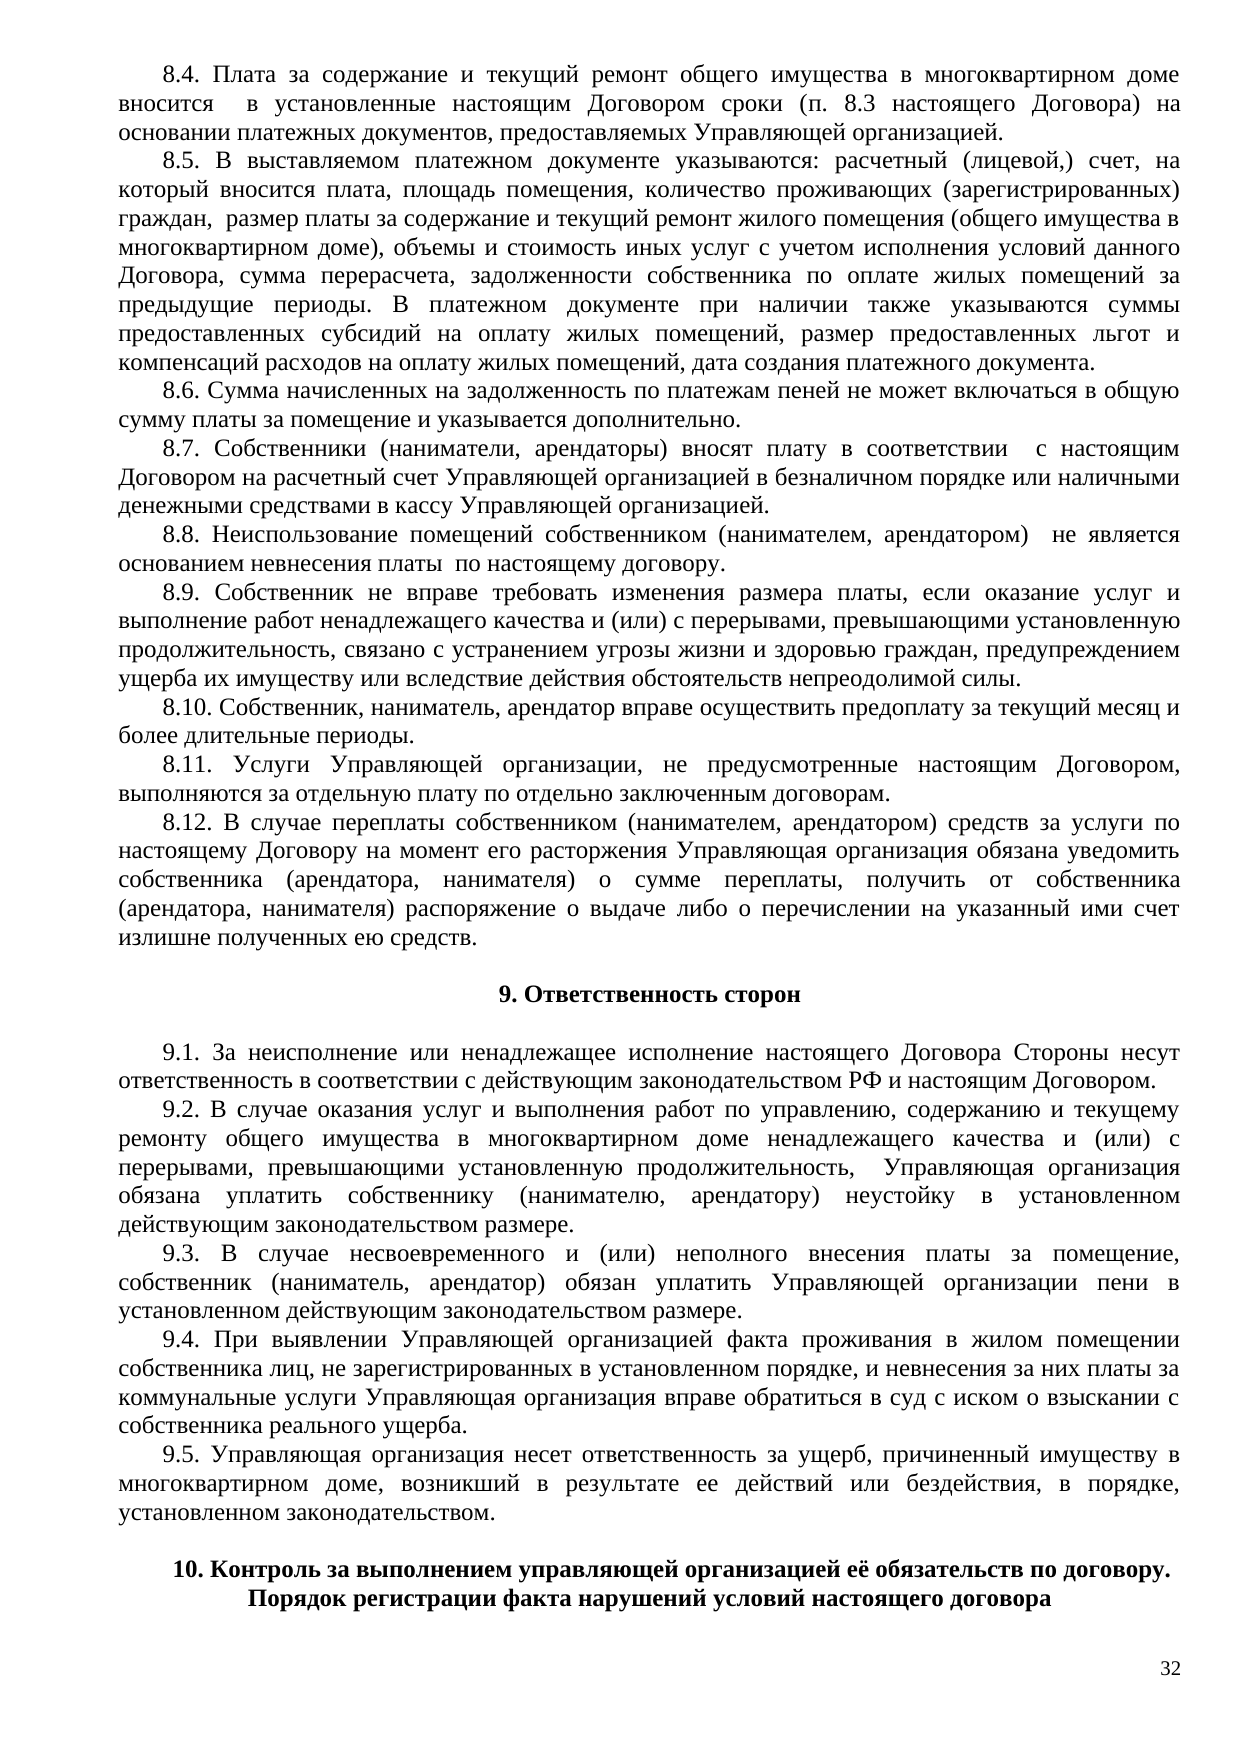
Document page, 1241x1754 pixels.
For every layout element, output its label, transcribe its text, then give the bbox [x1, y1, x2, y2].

text 8.11. Услуги Управляющей организации, не предусмотренные настоящим Договором, выполняются за отдельную плату по отдельно заключенным договорам. [118, 749, 1181, 807]
text 9.2. В случае оказания услуг и выполнения работ по управлению, содержанию и текущему ремонту общего имущества в многоквартирном доме ненадлежащего качества и (или) с перерывами, превышающими установленную продолжительность, Управляющая организация обязана уплатить собственнику (нанимателю, арендатору) неустойку в установленном действующим законодательством размере. [118, 1094, 1181, 1238]
text 8.12. В случае переплаты собственником (нанимателем, арендатором) средств за услуги по настоящему Договору на момент его расторжения Управляющая организация обязана уведомить собственника (арендатора, нанимателя) о сумме переплаты, получить от собственника (арендатора, нанимателя) распоряжение о выдаче либо о перечислении на указанный ими счет излишне полученных ею средств. [118, 807, 1181, 950]
text 8.6. Сумма начисленных на задолженность по платежам пеней не может включаться в общую сумму платы за помещение и указывается дополнительно. [118, 375, 1181, 433]
text 8.8. Неиспользование помещений собственником (нанимателем, арендатором) не является основанием невнесения платы по настоящему договору. [118, 519, 1181, 577]
text 10. Контроль за выполнением управляющей организацией её обязательств по договору. Порядок регистрации факта нарушений условий настоящего договора [118, 1554, 1181, 1612]
text 8.10. Собственник, наниматель, арендатор вправе осуществить предоплату за текущий месяц и более длительные периоды. [118, 692, 1181, 749]
text 8.4. Плата за содержание и текущий ремонт общего имущества в многоквартирном доме вносится в установленные настоящим Договором сроки (п. 8.3 настоящего Договора) на основании платежных документов, предоставляемых Управляющей организацией. [118, 59, 1181, 145]
text 9.1. За неисполнение или ненадлежащее исполнение настоящего Договора Стороны несут ответственность в соответствии с действующим законодательством РФ и настоящим Договором. [118, 1037, 1181, 1094]
text 8.5. В выставляемом платежном документе указываются: расчетный (лицевой,) счет, на который вносится плата, площадь помещения, количество проживающих (зарегистрированных) граждан, размер платы за содержание и текущий ремонт жилого помещения (общего имущества в многоквартирном доме), объемы и стоимость иных услуг с учетом исполнения условий данного Договора, сумма перерасчета, задолженности собственника по оплате жилых помещений за предыдущие периоды. В платежном документе при наличии также указываются суммы предоставленных субсидий на оплату жилых помещений, размер предоставленных льгот и компенсаций расходов на оплату жилых помещений, дата создания платежного документа. [118, 145, 1181, 375]
text 9.3. В случае несвоевременного и (или) неполного внесения платы за помещение, собственник (наниматель, арендатор) обязан уплатить Управляющей организации пени в установленном действующим законодательством размере. [118, 1238, 1181, 1324]
text 9.5. Управляющая организация несет ответственность за ущерб, причиненный имуществу в многоквартирном доме, возникший в результате ее действий или бездействия, в порядке, установленном законодательством. [118, 1439, 1181, 1525]
text 8.9. Собственник не вправе требовать изменения размера платы, если оказание услуг и выполнение работ ненадлежащего качества и (или) с перерывами, превышающими установленную продолжительность, связано с устранением угрозы жизни и здоровью граждан, предупреждением ущерба их имуществу или вследствие действия обстоятельств непреодолимой силы. [118, 577, 1181, 692]
text 9.4. При выявлении Управляющей организацией факта проживания в жилом помещении собственника лиц, не зарегистрированных в установленном порядке, и невнесения за них платы за коммунальные услуги Управляющая организация вправе обратиться в суд с иском о взыскании с собственника реального ущерба. [118, 1324, 1181, 1439]
text 9. Ответственность сторон [118, 979, 1181, 1008]
text 8.7. Собственники (наниматели, арендаторы) вносят плату в соответствии с настоящим Договором на расчетный счет Управляющей организацией в безналичном порядке или наличными денежными средствами в кассу Управляющей организацией. [118, 433, 1181, 519]
